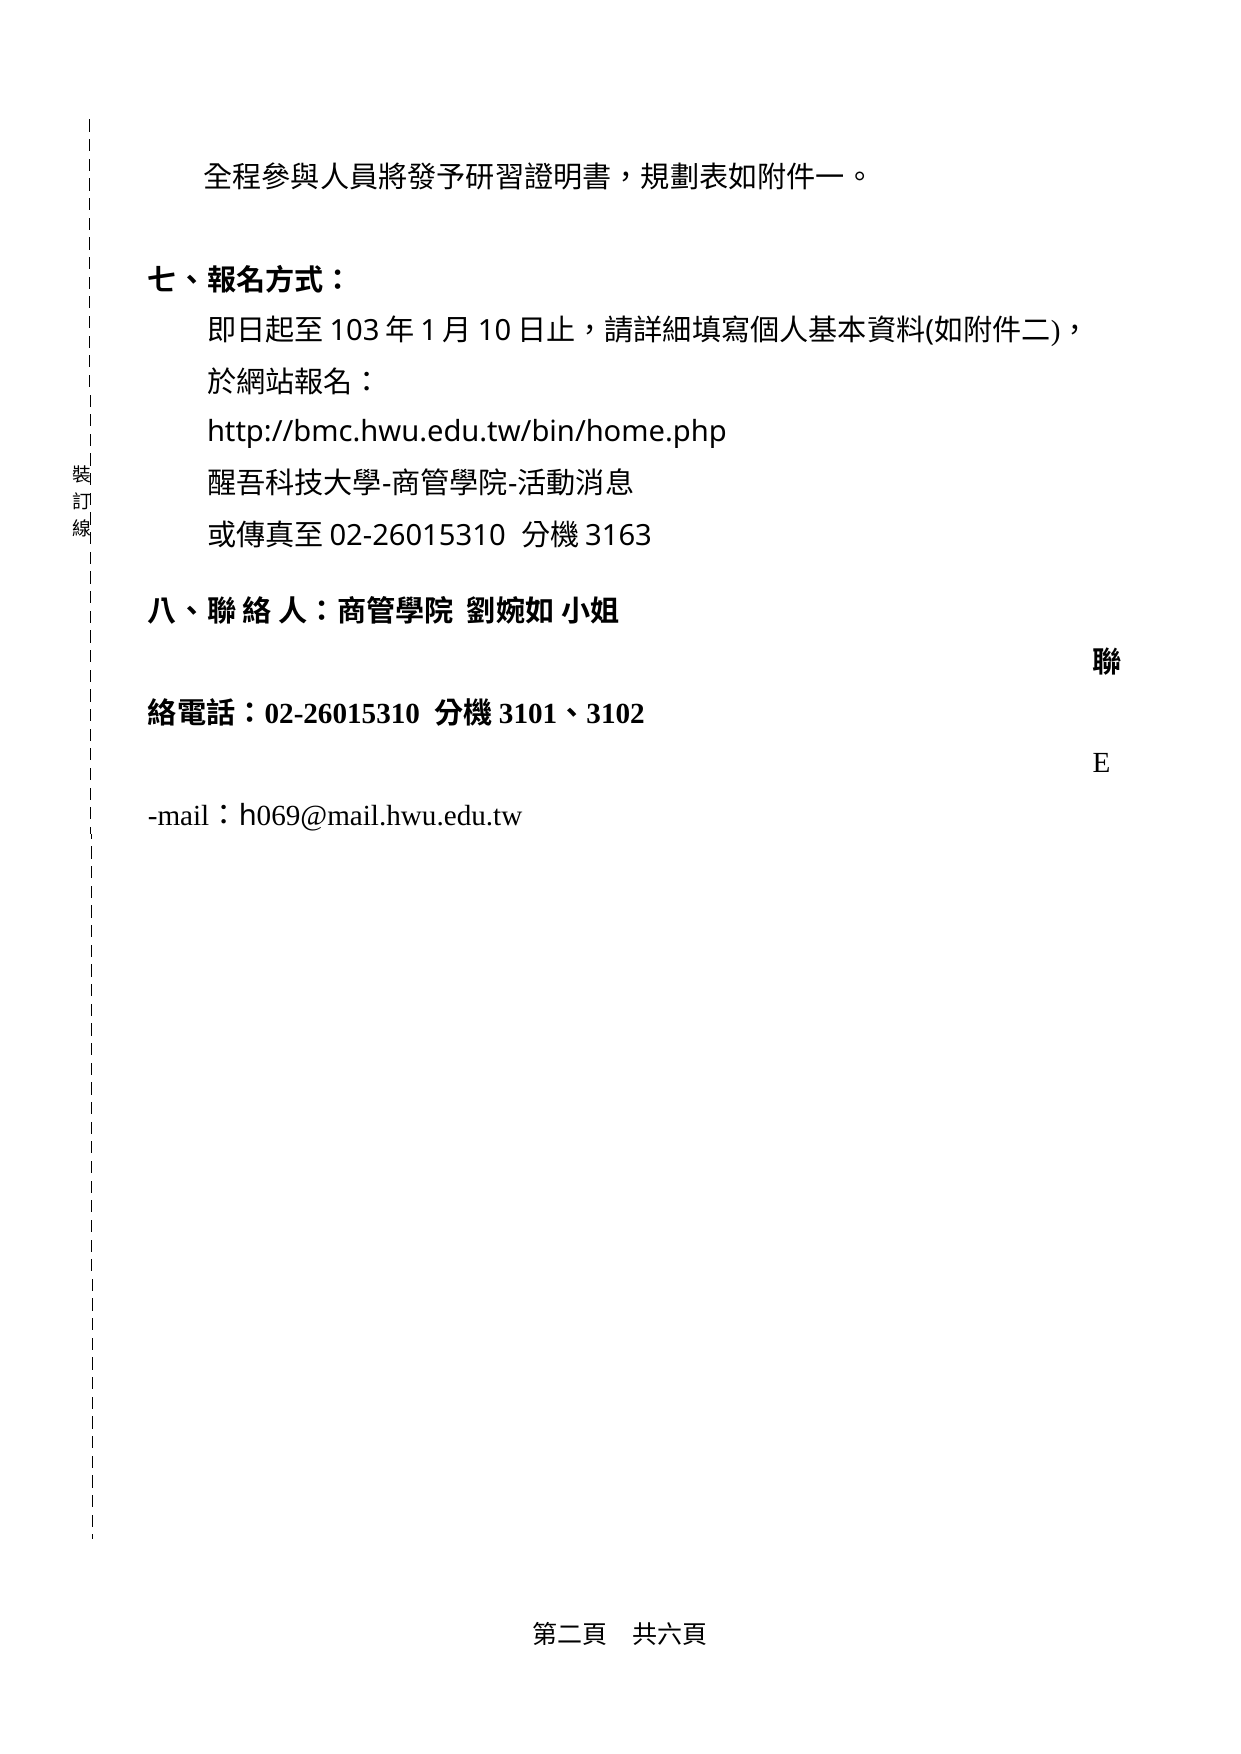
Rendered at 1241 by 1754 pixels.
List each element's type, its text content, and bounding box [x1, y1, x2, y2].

text 聯絡電話：02-26015310 分機3101、3102 [148, 634, 1092, 737]
text 全程參與人員將發予研習證明書，規劃表如附件一。 [203, 149, 1092, 201]
text 或傳真至02-26015310 分機3163 [207, 507, 1092, 558]
text E-mail：h069@mail.hwu.edu.tw [148, 737, 1092, 839]
list 聯 絡 人：商管學院 劉婉如 小姐 [148, 583, 1092, 634]
list 報名方式： [148, 252, 1092, 303]
text 即日起至103年1月10日止，請詳細填寫個人基本資料(如附件二)，於網站報名： http://bmc.hwu.edu.tw/bin/home.php 醒吾科技大學-商管學院-活動消息 [207, 303, 1092, 507]
